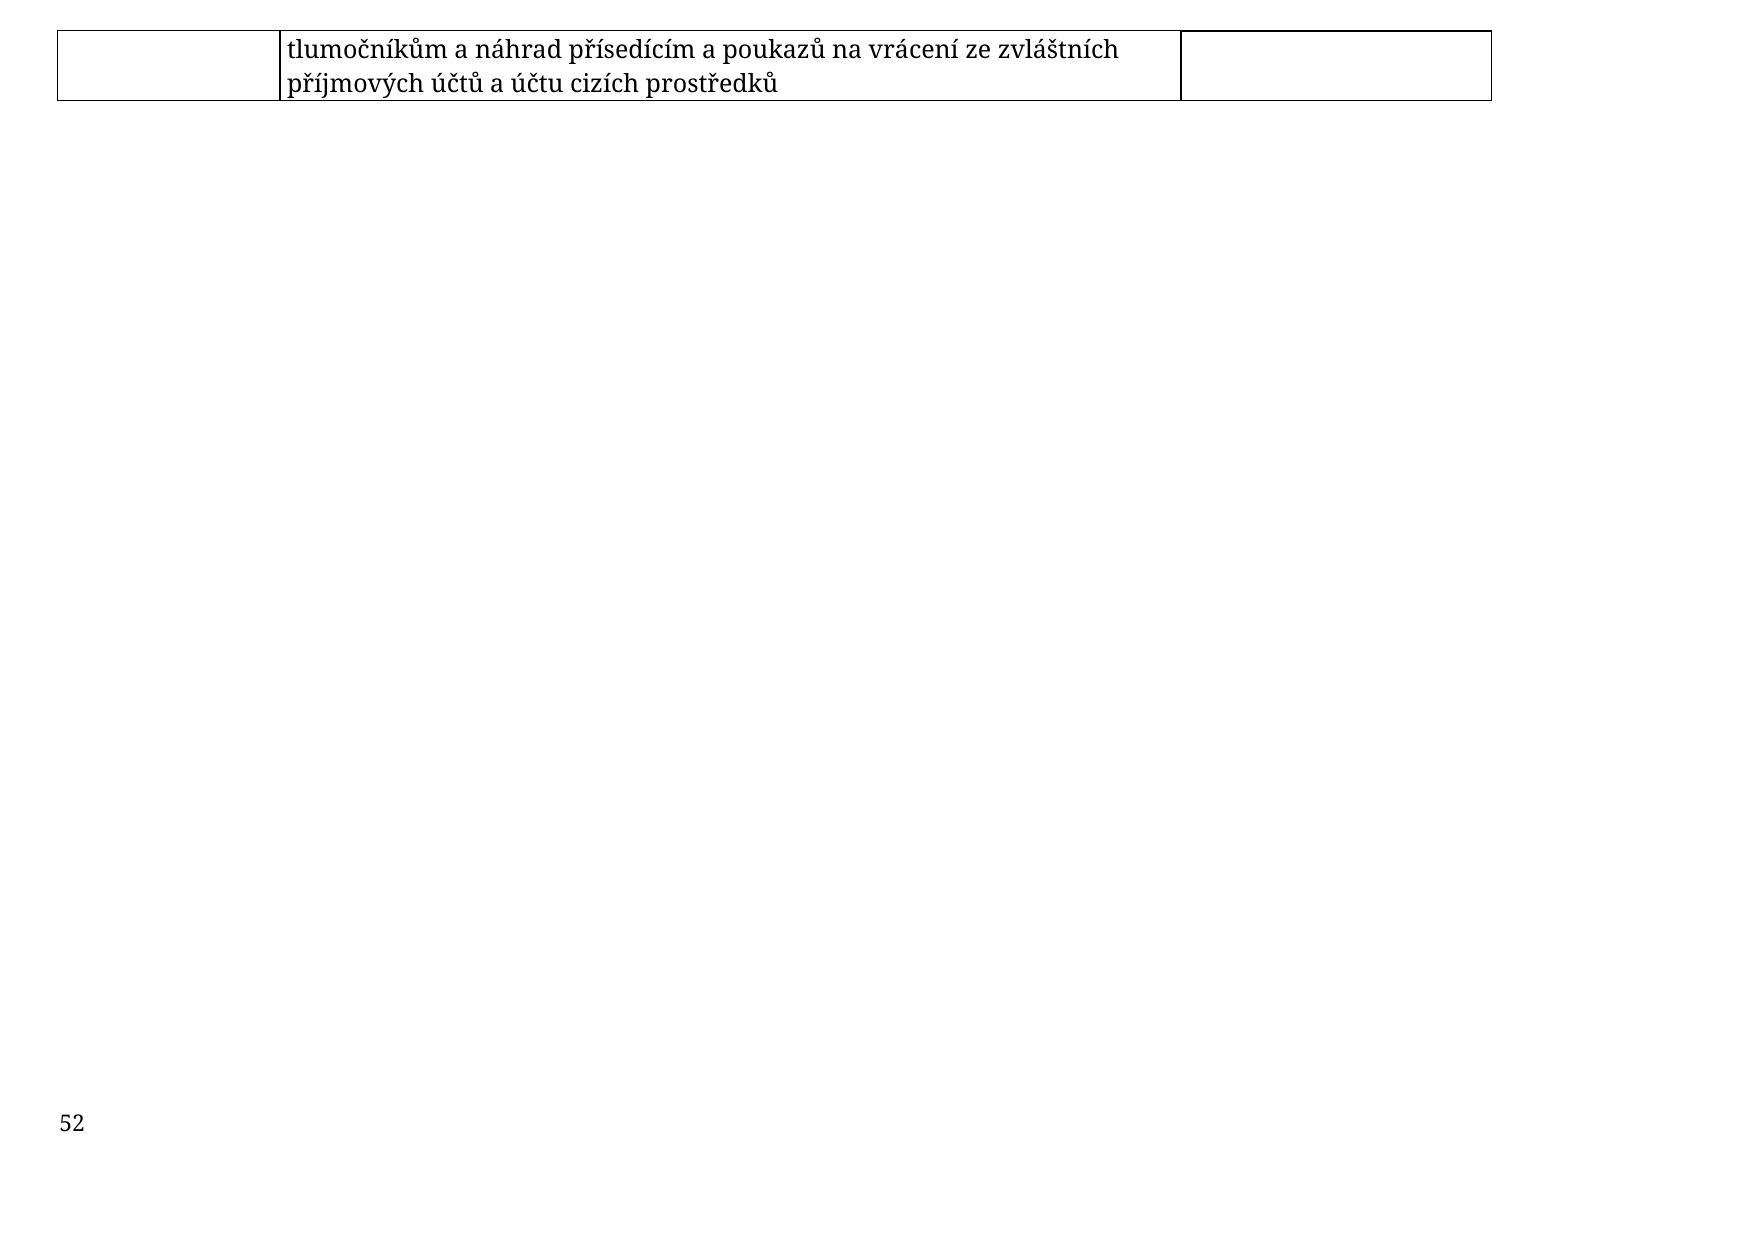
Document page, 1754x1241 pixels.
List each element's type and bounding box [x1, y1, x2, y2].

table_cell [1182, 32, 1491, 100]
